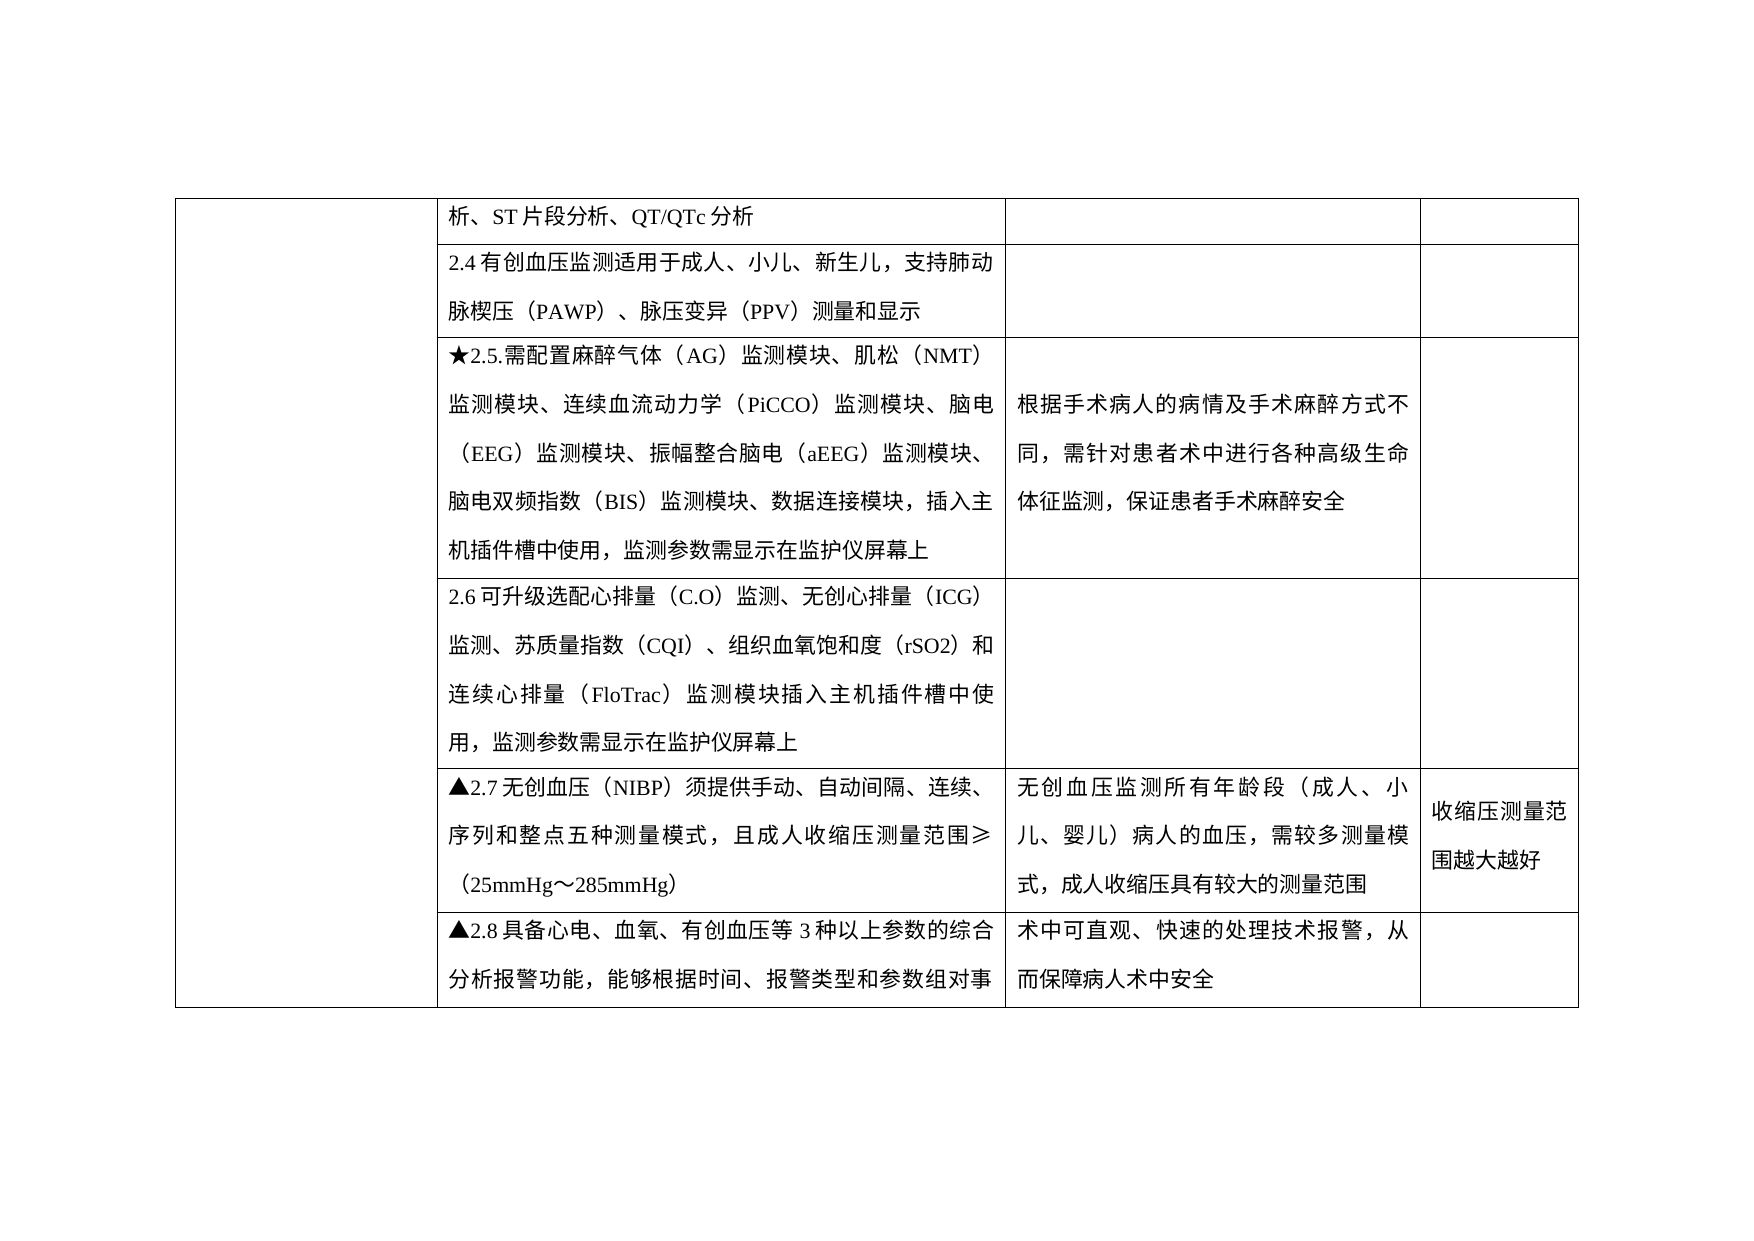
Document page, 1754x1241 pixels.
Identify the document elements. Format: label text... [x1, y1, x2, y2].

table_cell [438, 199, 1005, 244]
table_cell ▲2.7无创血压（NIBP）须提供手动、自动间隔、连续、序列和整点五种测量模式，且成人收缩压测量范围≥（25mmHg～285mmHg） [438, 769, 1005, 912]
table_cell 根据手术病人的病情及手术麻醉方式不同，需针对患者术中进行各种高级生命体征监测，保证患者手术麻醉安全 [1006, 338, 1420, 578]
table_cell [1421, 338, 1578, 578]
table_cell 无创血压监测所有年龄段（成人、小儿、婴儿）病人的血压，需较多测量模式，成人收缩压具有较大的测量范围 [1006, 769, 1420, 912]
table_cell [1421, 199, 1578, 244]
table_cell ★2.5.需配置麻醉气体（AG）监测模块、肌松（NMT）监测模块、连续血流动力学（PiCCO）监测模块、脑电（EEG）监测模块、振幅整合脑电（aEEG）监测模块、脑电双频指数（BIS）监测模块、数据连接模块，插入主机插件槽中使用，监测参数需显示在监护仪屏幕上 [438, 338, 1005, 578]
table_cell [1006, 245, 1420, 337]
table_cell 收缩压测量范围越大越好 [1421, 769, 1578, 912]
table_cell 2.6可升级选配心排量（C.O）监测、无创心排量（ICG）监测、苏质量指数（CQI）、组织血氧饱和度（rSO2）和连续心排量（FloTrac）监测模块插入主机插件槽中使用，监测参数需显示在监护仪屏幕上 [438, 579, 1005, 768]
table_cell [438, 913, 1005, 1007]
table_cell [1006, 579, 1420, 768]
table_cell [1006, 913, 1420, 1007]
table_cell [1421, 245, 1578, 337]
table_cell [1006, 199, 1420, 244]
table_cell [1421, 913, 1578, 1007]
table_cell [1421, 579, 1578, 768]
table_cell 2.4有创血压监测适用于成人、小儿、新生儿，支持肺动脉楔压（PAWP）、脉压变异（PPV）测量和显示 [438, 245, 1005, 337]
